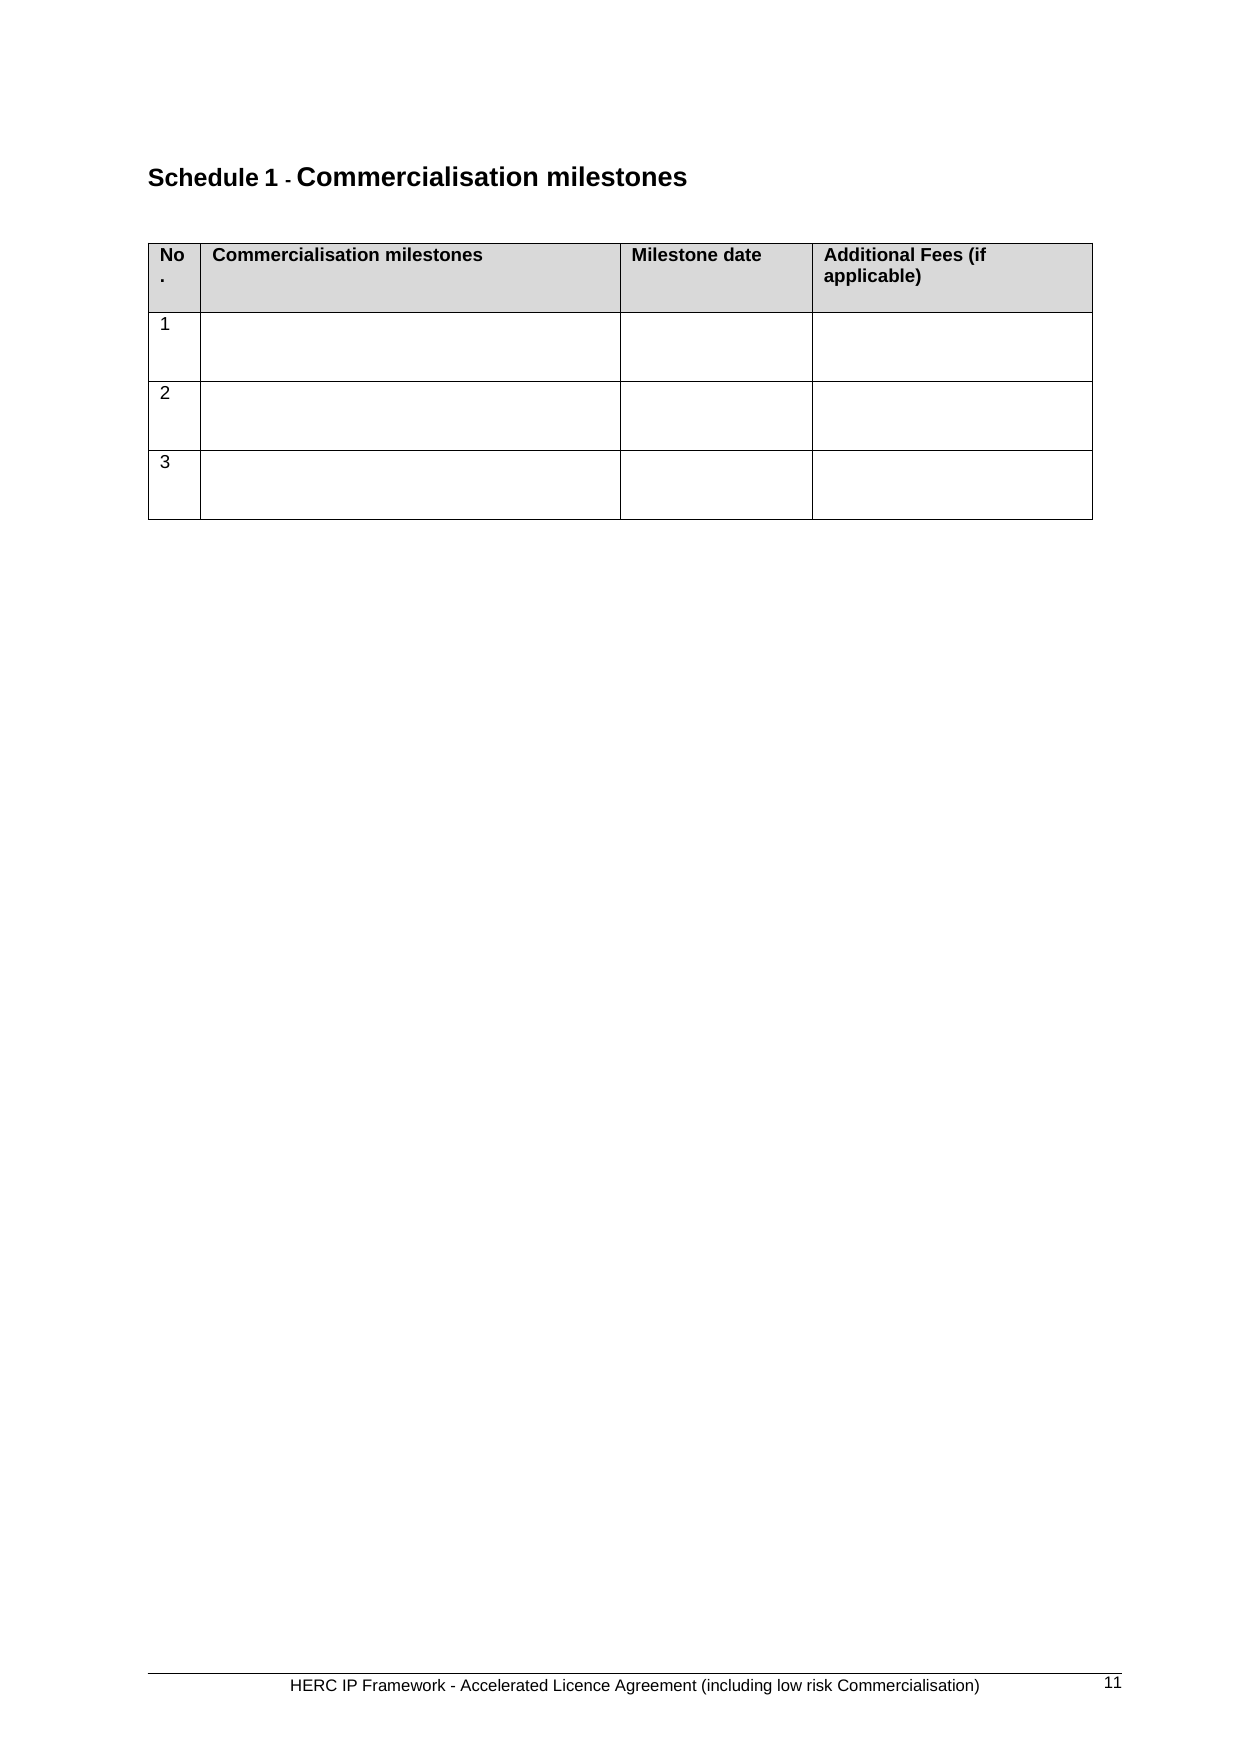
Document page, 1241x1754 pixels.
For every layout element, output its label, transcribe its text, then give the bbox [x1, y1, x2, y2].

table_cell [149, 451, 200, 519]
table_cell [621, 451, 812, 519]
table_cell [149, 382, 200, 450]
table_cell [813, 382, 1092, 450]
table_cell [621, 382, 812, 450]
table_header Milestone date [621, 244, 812, 312]
table_cell [813, 451, 1092, 519]
table_header No. [149, 244, 200, 312]
table_header Additional Fees (if applicable) [813, 244, 1092, 312]
table_cell [621, 313, 812, 381]
table_cell [813, 313, 1092, 381]
subtitle - Commercialisation milestones [148, 161, 1122, 192]
table_cell [149, 313, 200, 381]
table_cell [201, 451, 620, 519]
table_cell [201, 382, 620, 450]
table_header Commercialisation milestones [201, 244, 620, 312]
table_cell [201, 313, 620, 381]
